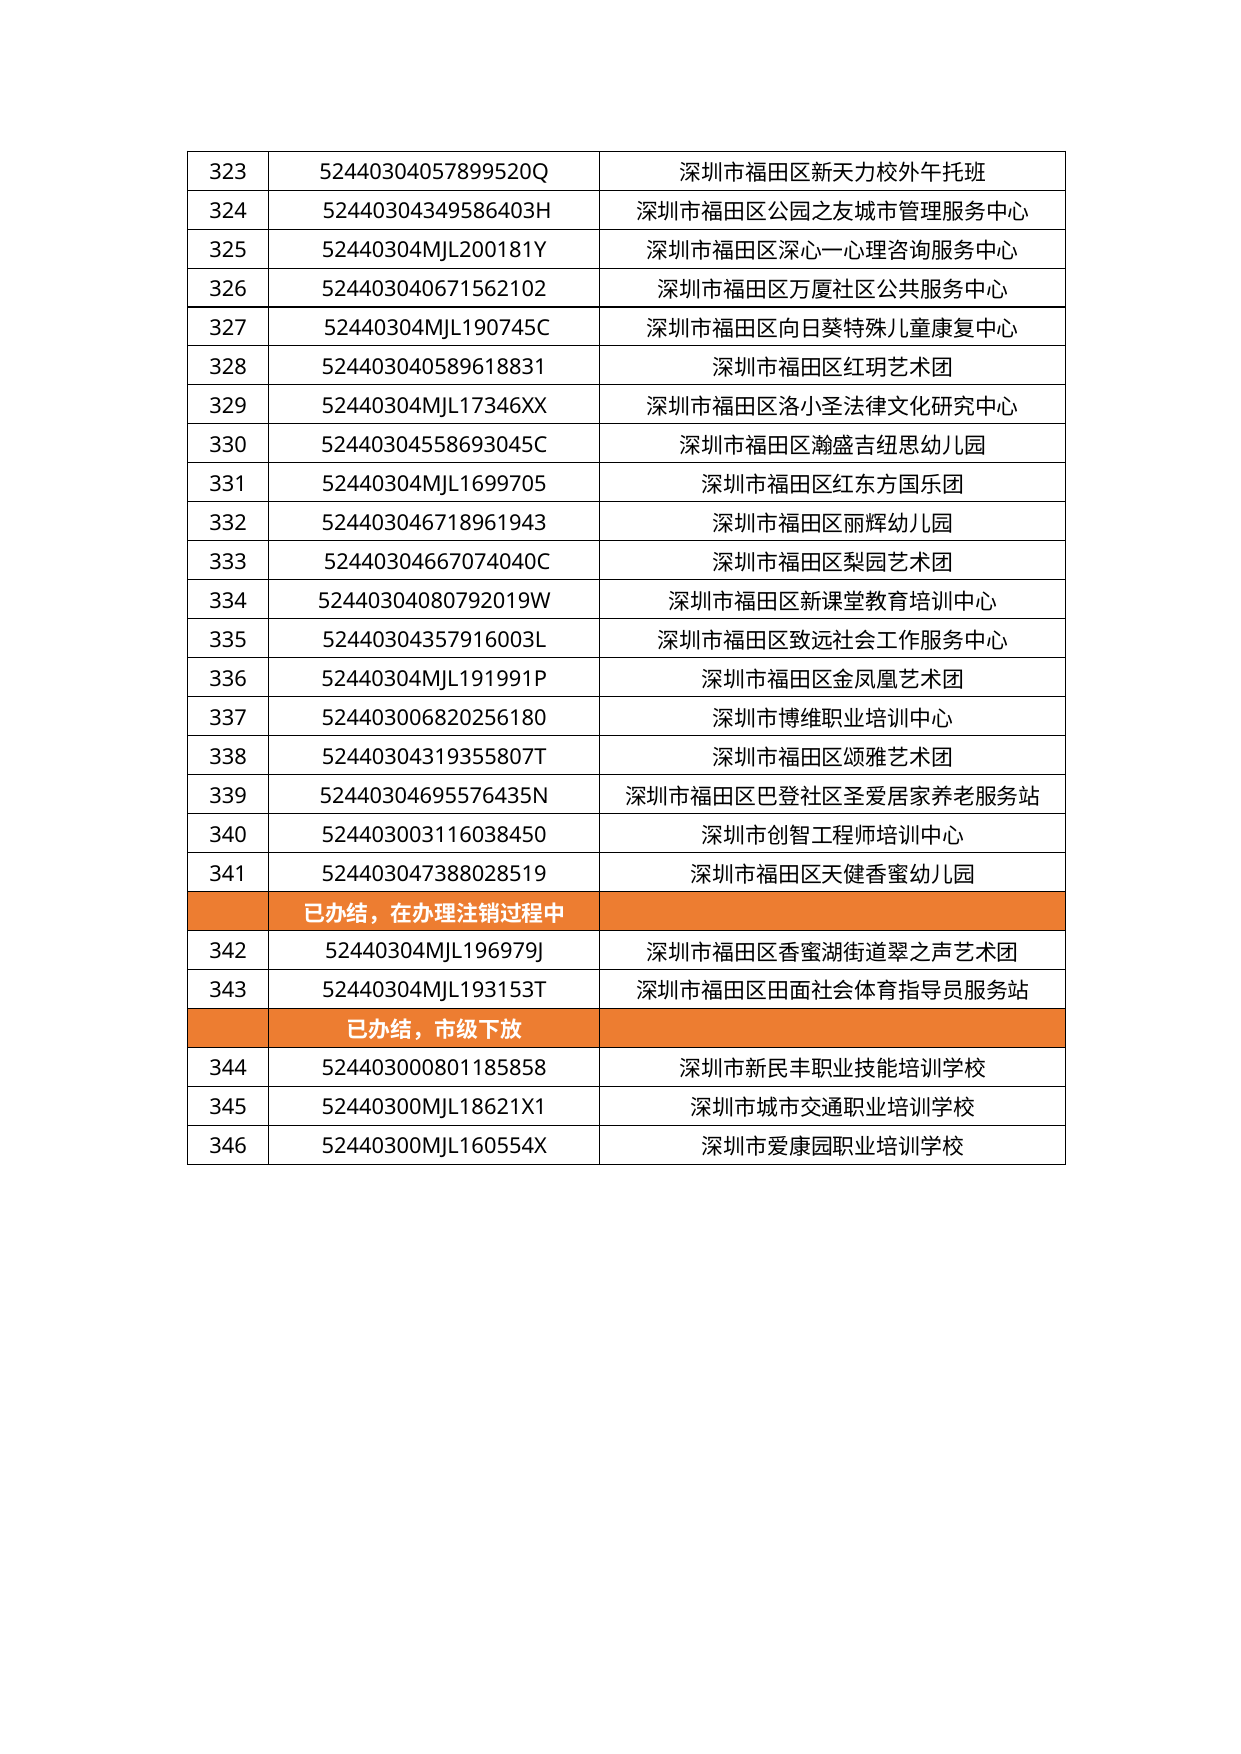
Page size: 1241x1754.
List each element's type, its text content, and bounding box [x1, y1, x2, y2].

table_cell 52440300MJL18621X1 [269, 1087, 599, 1124]
table_cell 334 [188, 580, 268, 618]
table_cell 52440304080792019W [269, 580, 599, 618]
table_cell 52440304667074040C [269, 541, 599, 579]
table_cell 52440304MJL190745C [269, 308, 599, 345]
table_cell 深圳市福田区洛小圣法律文化研究中心 [600, 385, 1065, 423]
table_cell [188, 1009, 268, 1047]
table_cell 52440304695576435N [269, 775, 599, 813]
table_cell 深圳市创智工程师培训中心 [600, 814, 1065, 852]
table_cell 52440304357916003L [269, 619, 599, 657]
table_cell 325 [188, 230, 268, 267]
table_cell 深圳市福田区红玥艺术团 [600, 346, 1065, 384]
table_cell 52440304057899520Q [269, 152, 599, 189]
table_cell 345 [188, 1087, 268, 1124]
table_cell 524403040671562102 [269, 269, 599, 306]
table_cell 深圳市福田区致远社会工作服务中心 [600, 619, 1065, 657]
table_cell 338 [188, 736, 268, 774]
table_cell 326 [188, 269, 268, 306]
table_cell 深圳市福田区瀚盛吉纽思幼儿园 [600, 424, 1065, 462]
table_cell 333 [188, 541, 268, 579]
table_cell 337 [188, 697, 268, 735]
table_cell 343 [188, 970, 268, 1008]
table_cell 深圳市福田区红东方国乐团 [600, 463, 1065, 501]
table_cell 524403047388028519 [269, 853, 599, 891]
table_cell 深圳市福田区向日葵特殊儿童康复中心 [600, 308, 1065, 345]
table_cell 深圳市福田区巴登社区圣爱居家养老服务站 [600, 775, 1065, 813]
table_cell 52440304MJL17346XX [269, 385, 599, 423]
table_cell 524403046718961943 [269, 502, 599, 540]
table_cell 深圳市博维职业培训中心 [600, 697, 1065, 735]
table_cell 346 [188, 1126, 268, 1163]
table_cell 已办结，市级下放 [269, 1009, 599, 1047]
table_cell 52440304MJL191991P [269, 658, 599, 696]
table_cell 336 [188, 658, 268, 696]
table_cell 52440304MJL1699705 [269, 463, 599, 501]
table_cell 342 [188, 931, 268, 969]
table_cell 323 [188, 152, 268, 189]
table_cell 深圳市福田区深心一心理咨询服务中心 [600, 230, 1065, 267]
table_cell 深圳市福田区香蜜湖街道翠之声艺术团 [600, 931, 1065, 969]
table_cell 已办结，在办理注销过程中 [269, 892, 599, 930]
table_cell 52440304MJL196979J [269, 931, 599, 969]
table_cell 深圳市福田区丽辉幼儿园 [600, 502, 1065, 540]
table_cell 深圳市城市交通职业培训学校 [600, 1087, 1065, 1124]
table_cell 深圳市福田区颂雅艺术团 [600, 736, 1065, 774]
table_cell 331 [188, 463, 268, 501]
table_cell 524403003116038450 [269, 814, 599, 852]
table_cell 327 [188, 308, 268, 345]
table_cell 332 [188, 502, 268, 540]
table_cell 52440304349586403H [269, 191, 599, 228]
table_cell 339 [188, 775, 268, 813]
table_cell 52440304319355807T [269, 736, 599, 774]
table_cell 524403040589618831 [269, 346, 599, 384]
table_cell 324 [188, 191, 268, 228]
table_cell 深圳市福田区新天力校外午托班 [600, 152, 1065, 189]
table_cell [600, 892, 1065, 930]
table_cell 330 [188, 424, 268, 462]
table_cell 深圳市福田区公园之友城市管理服务中心 [600, 191, 1065, 228]
table_cell 329 [188, 385, 268, 423]
table_cell 524403000801185858 [269, 1048, 599, 1086]
table_cell 341 [188, 853, 268, 891]
table_cell [188, 892, 268, 930]
table_cell 340 [188, 814, 268, 852]
table_cell 深圳市福田区新课堂教育培训中心 [600, 580, 1065, 618]
table_cell 深圳市新民丰职业技能培训学校 [600, 1048, 1065, 1086]
table_cell 52440304MJL200181Y [269, 230, 599, 267]
table_cell 深圳市福田区天健香蜜幼儿园 [600, 853, 1065, 891]
table_cell 52440300MJL160554X [269, 1126, 599, 1163]
table_cell [600, 1009, 1065, 1047]
table_cell 深圳市爱康园职业培训学校 [600, 1126, 1065, 1163]
table_cell 524403006820256180 [269, 697, 599, 735]
table_cell 深圳市福田区梨园艺术团 [600, 541, 1065, 579]
table_cell 深圳市福田区田面社会体育指导员服务站 [600, 970, 1065, 1008]
table_cell 344 [188, 1048, 268, 1086]
table_cell 328 [188, 346, 268, 384]
table_cell 335 [188, 619, 268, 657]
table_cell 深圳市福田区金凤凰艺术团 [600, 658, 1065, 696]
table_cell 深圳市福田区万厦社区公共服务中心 [600, 269, 1065, 306]
table_cell 52440304558693045C [269, 424, 599, 462]
table_cell 52440304MJL193153T [269, 970, 599, 1008]
